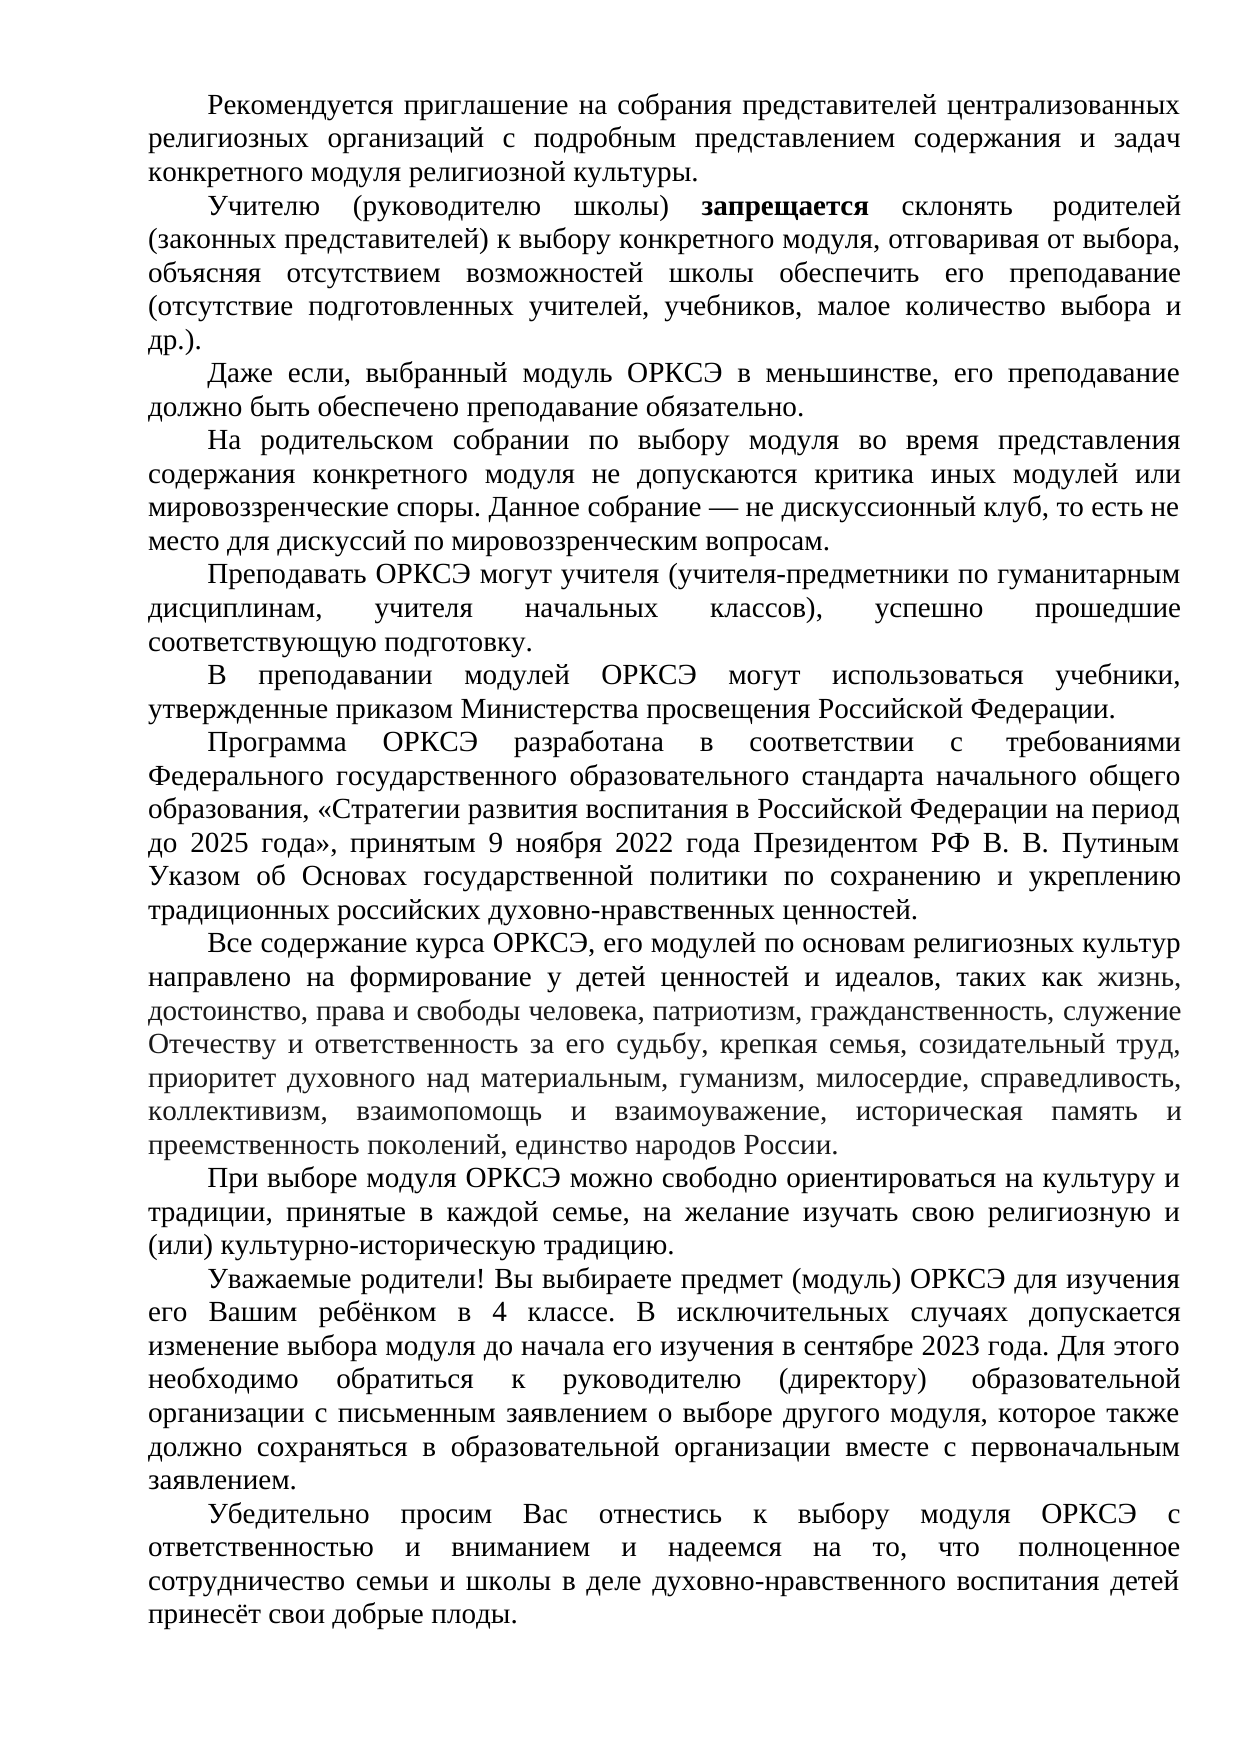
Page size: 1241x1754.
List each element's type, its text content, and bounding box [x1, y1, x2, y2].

text Преподавать ОРКСЭ могут учителя (учителя-предметники по гуманитарным дисциплинам, учителя начальных классов), успешно прошедшие соответствующую подготовку. [148, 557, 1181, 657]
text Программа ОРКСЭ разработана в соответствии с требованиями Федерального государственного образовательного стандарта начального общего образования, «Стратегии развития воспитания в Российской Федерации на период до 2025 года», принятым 9 ноября 2022 года Президентом РФ В. В. Путиным Указом об Основах государственной политики по сохранению и укреплению традиционных российских духовно-нравственных ценностей. [148, 724, 1181, 926]
text Рекомендуется приглашение на собрания представителей централизованных религиозных организаций с подробным представлением содержания и задач конкретного модуля религиозной культуры. [148, 87, 1181, 188]
text На родительском собрании по выбору модуля во время представления содержания конкретного модуля не допускаются критика иных модулей или мировоззренческие споры. Данное собрание — не дискуссионный клуб, то есть не место для дискуссий по мировоззренческим вопросам. [148, 422, 1181, 557]
text Даже если, выбранный модуль ОРКСЭ в меньшинстве, его преподавание должно быть обеспечено преподавание обязательно. [148, 355, 1180, 422]
text В преподавании модулей ОРКСЭ могут использоваться учебники, утвержденные приказом Министерства просвещения Российской Федерации. [148, 657, 1181, 724]
text Убедительно просим Вас отнестись к выбору модуля ОРКСЭ с ответственностью и вниманием и надеемся на то, что полноценное сотрудничество семьи и школы в деле духовно-нравственного воспитания детей принесёт свои добрые плоды. [148, 1496, 1181, 1630]
text Уважаемые родители! Вы выбираете предмет (модуль) ОРКСЭ для изучения его Вашим ребёнком в 4 классе. В исключительных случаях допускается изменение выбора модуля до начала его изучения в сентябре 2023 года. Для этого необходимо обратиться к руководителю (директору) образовательной организации с письменным заявлением о выборе другого модуля, которое также должно сохраняться в образовательной организации вместе с первоначальным заявлением. [148, 1261, 1181, 1496]
text Все содержание курса ОРКСЭ, его модулей по основам религиозных культур направлено на формирование у детей ценностей и идеалов, таких как жизнь, достоинство, права и свободы человека, патриотизм, гражданственность, служение Отечеству и ответственность за его судьбу, крепкая семья, созидательный труд, приоритет духовного над материальным, гуманизм, милосердие, справедливость, коллективизм, взаимопомощь и взаимоуважение, историческая память и преемственность поколений, единство народов России. [148, 926, 1182, 1160]
text При выборе модуля ОРКСЭ можно свободно ориентироваться на культуру и традиции, принятые в каждой семье, на желание изучать свою религиозную и (или) культурно-историческую традицию. [148, 1160, 1181, 1261]
text Учителю (руководителю школы) запрещается склонять родителей (законных представителей) к выбору конкретного модуля, отговаривая от выбора, объясняя отсутствием возможностей школы обеспечить его преподавание (отсутствие подготовленных учителей, учебников, малое количество выбора и др.). [148, 188, 1181, 355]
